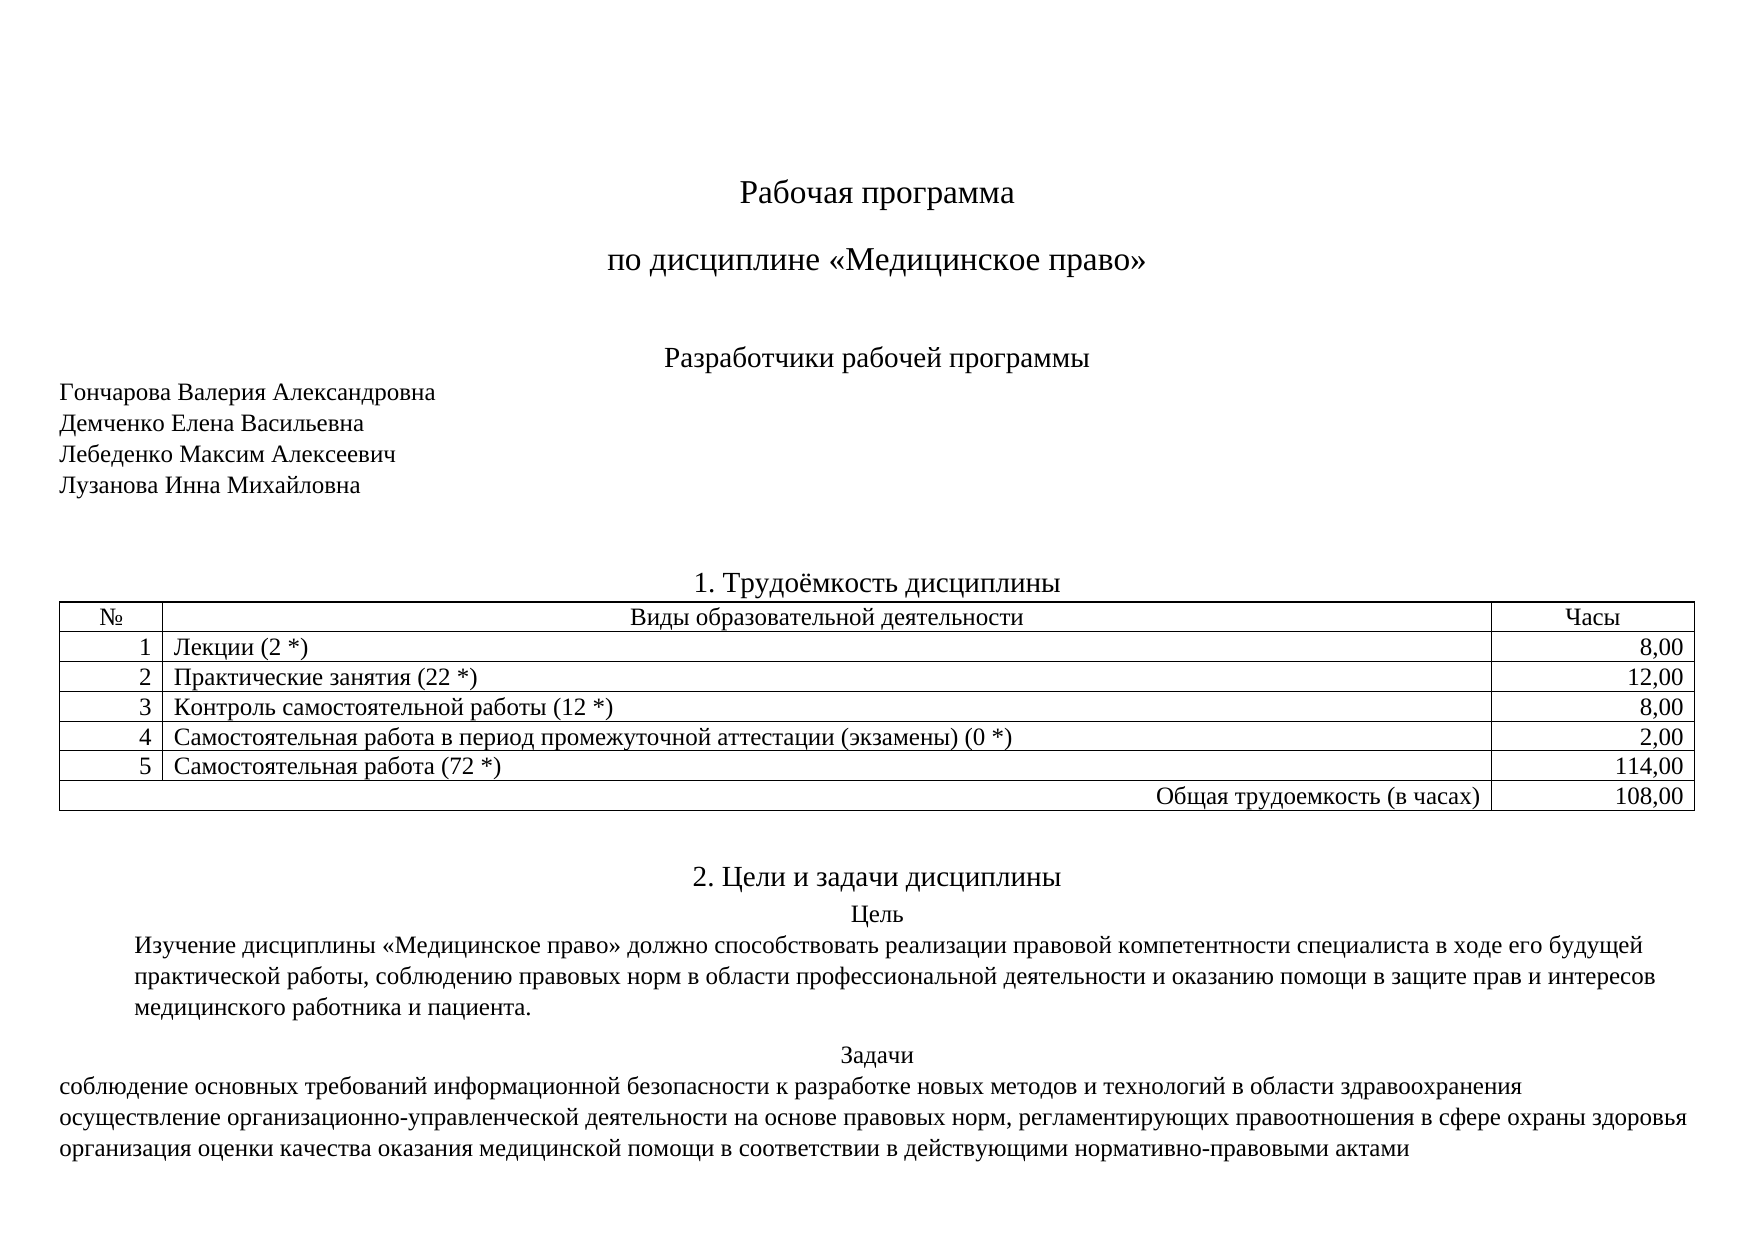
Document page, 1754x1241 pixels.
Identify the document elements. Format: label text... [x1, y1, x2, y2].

table_cell 108,00 [1492, 781, 1694, 810]
table_header № [60, 603, 162, 631]
table_cell 8,00 [1492, 632, 1694, 661]
table_cell 1 [60, 632, 162, 661]
table_cell Контроль самостоятельной работы (12 *) [163, 692, 1491, 721]
table_header Часы [1492, 603, 1694, 631]
table_cell Общая трудоемкость (в часах) [60, 781, 1491, 810]
table_header Виды образовательной деятельности [163, 603, 1491, 631]
table_cell 2,00 [1492, 722, 1694, 750]
table_cell 2 [60, 662, 162, 691]
list соблюдение основных требований информационной безопасности к разработке новых методов и технологий в области здравоохранения [59, 1071, 1695, 1100]
subtitle Рабочая программа [59, 173, 1695, 211]
list Изучение дисциплины «Медицинское право» должно способствовать реализации правовой компетентности специалиста в ходе его будущей практической работы, соблюдению правовых норм в области профессиональной деятельности и оказанию помощи в защите прав и интересов медицинского работника и пациента. [134, 930, 1695, 1021]
table_cell 114,00 [1492, 751, 1694, 780]
list Гончарова Валерия Александровна [59, 377, 1695, 406]
table_cell 4 [60, 722, 162, 750]
table_cell 5 [60, 751, 162, 780]
subtitle Разработчики рабочей программы [59, 341, 1695, 374]
table_cell 8,00 [1492, 692, 1694, 721]
list Лузанова Инна Михайловна [59, 470, 1695, 499]
table_cell Практические занятия (22 *) [163, 662, 1491, 691]
table_cell Самостоятельная работа в период промежуточной аттестации (экзамены) (0 *) [163, 722, 1491, 750]
table_cell Самостоятельная работа (72 *) [163, 751, 1491, 780]
subtitle 1. Трудоёмкость дисциплины [59, 565, 1695, 599]
list осуществление организационно-управленческой деятельности на основе правовых норм, регламентирующих правоотношения в сфере охраны здоровья [59, 1102, 1695, 1131]
list Лебеденко Максим Алексеевич [59, 439, 1695, 468]
subtitle 2. Цели и задачи дисциплины [59, 859, 1695, 892]
table_cell 3 [60, 692, 162, 721]
list Демченко Елена Васильевна [59, 408, 1695, 437]
list организация оценки качества оказания медицинской помощи в соответствии в действующими нормативно-правовыми актами [59, 1133, 1695, 1162]
table_cell 12,00 [1492, 662, 1694, 691]
subtitle по дисциплине «Медицинское право» [59, 239, 1695, 277]
table_cell Лекции (2 *) [163, 632, 1491, 661]
subtitle Задачи [59, 1040, 1695, 1069]
subtitle Цель [59, 899, 1695, 928]
